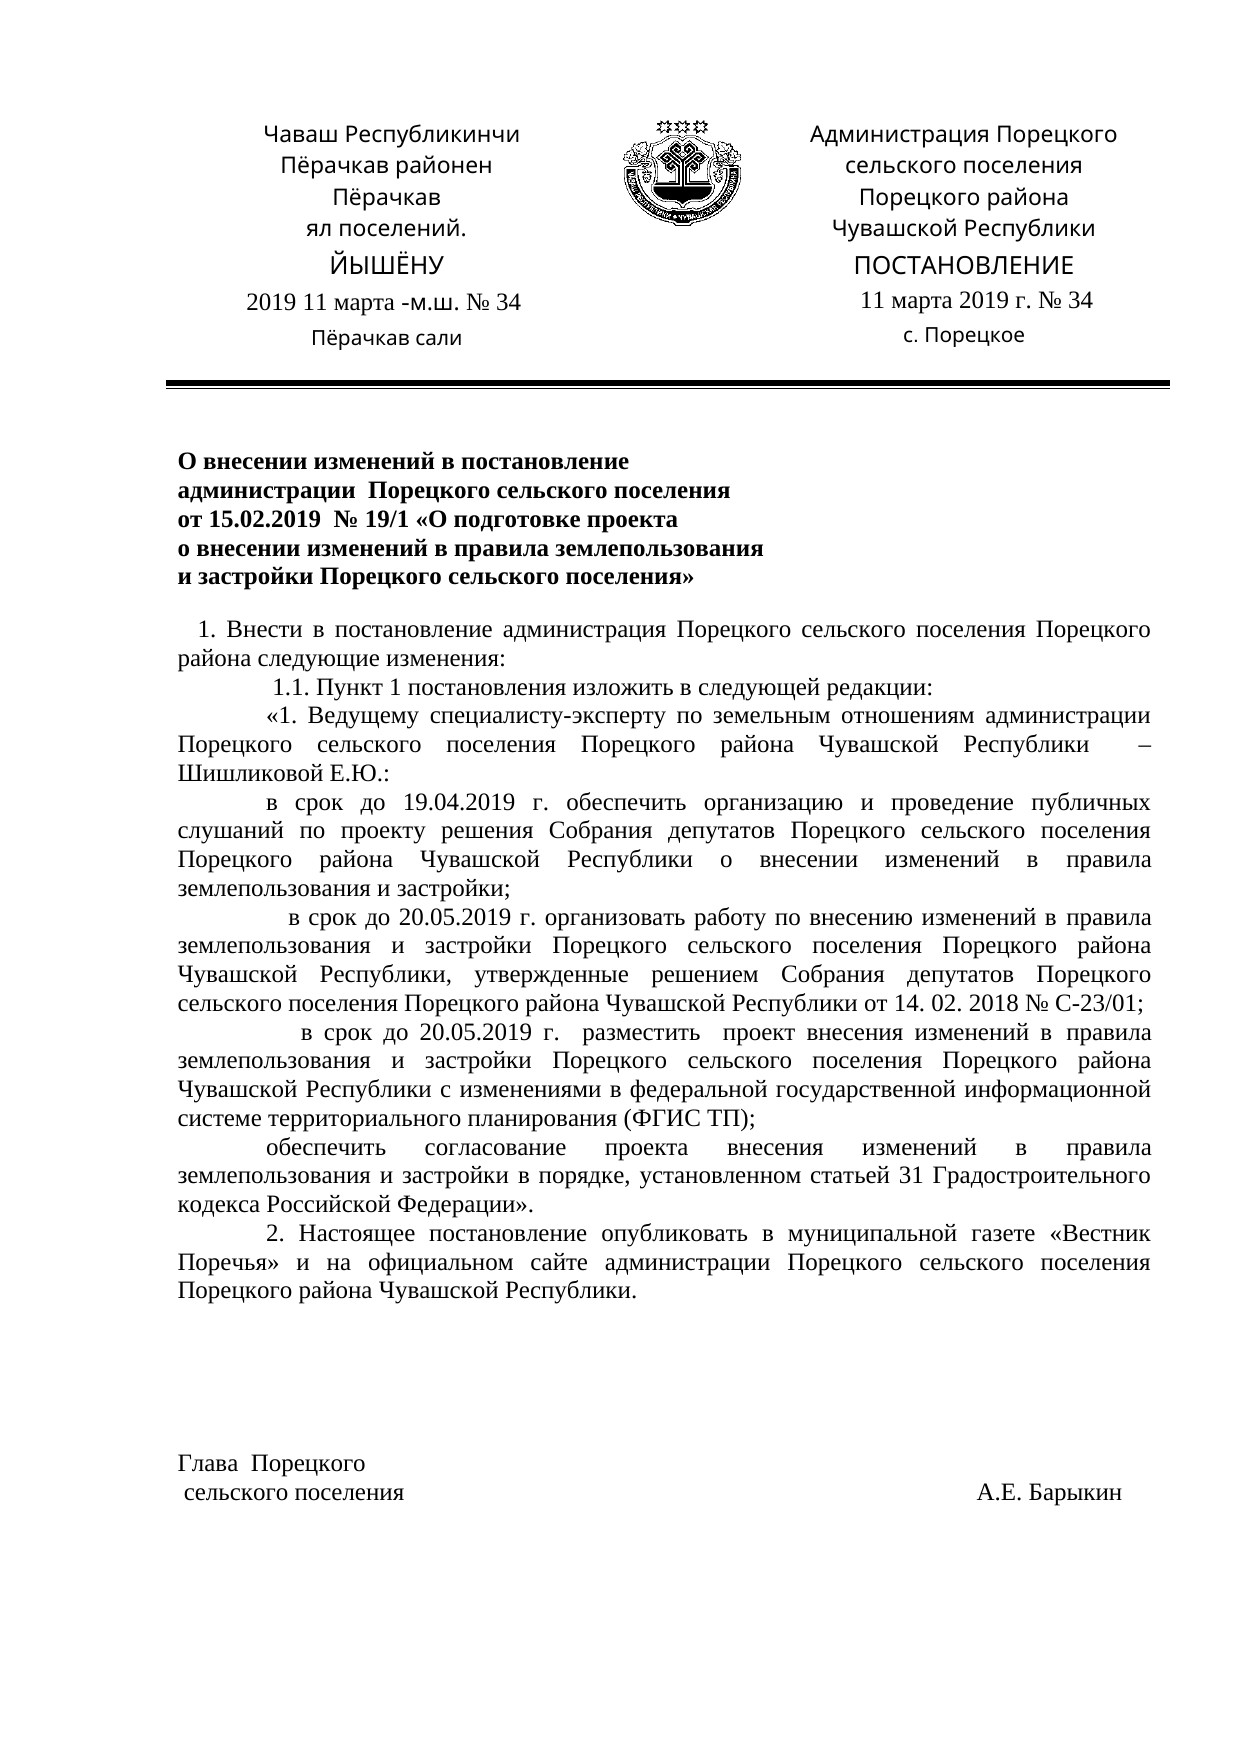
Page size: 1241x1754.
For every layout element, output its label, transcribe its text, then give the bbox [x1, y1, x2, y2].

table_header Глава Порецкого сельского поселения [166, 1448, 669, 1506]
text в срок до 19.04.2019 г. обеспечить организацию и проведение публичных слушаний по проекту решения Собрания депутатов Порецкого сельского поселения Порецкого района Чувашской Республики о внесении изменений в правила землепользования и застройки; [177, 787, 1152, 902]
text и застройки Порецкого сельского поселения» [177, 561, 1152, 590]
text 1. Внести в постановление администрация Порецкого сельского поселения Порецкого района следующие изменения: [177, 614, 1152, 672]
text «1. Ведущему специалисту-эксперту по земельным отношениям администрации Порецкого сельского поселения Порецкого района Чувашской Республики – Шишликовой Е.Ю.: [177, 701, 1152, 787]
text в срок до 20.05.2019 г. разместить проект внесения изменений в правила землепользования и застройки Порецкого сельского поселения Порецкого района Чувашской Республики с изменениями в федеральной государственной информационной системе территориального планирования (ФГИС ТП); [177, 1017, 1152, 1132]
picture [620, 118, 744, 229]
text администрации Порецкого сельского поселения [177, 475, 1152, 504]
text обеспечить согласование проекта внесения изменений в правила землепользования и застройки в порядке, установленном статьей 31 Градостроительного кодекса Российской Федерации». [177, 1132, 1152, 1218]
text в срок до 20.05.2019 г. организовать работу по внесению изменений в правила землепользования и застройки Порецкого сельского поселения Порецкого района Чувашской Республики, утвержденные решением Собрания депутатов Порецкого сельского поселения Порецкого района Чувашской Республики от 14. 02. 2018 № С-23/01; [177, 902, 1152, 1017]
text 2. Настоящее постановление опубликовать в муниципальной газете «Вестник Поречья» и на официальном сайте администрации Порецкого сельского поселения Порецкого района Чувашской Республики. [177, 1218, 1152, 1304]
text О внесении изменений в постановление [177, 446, 1152, 475]
text о внесении изменений в правила землепользования [177, 533, 1152, 561]
text 1.1. Пункт 1 постановления изложить в следующей редакции: [177, 672, 1152, 701]
table_header А.Е. Барыкин [670, 1448, 1133, 1506]
text от 15.02.2019 № 19/1 «О подготовке проекта [177, 504, 1152, 533]
table_header Чаваш Республикинчи Пёрачкав районен Пёрачкав ял поселений. ЙЫШЁНУ 2019 11 марта -м.ш. № 34 Пёрачкав сали [166, 118, 607, 380]
table_header Администрация Порецкого сельского поселения Порецкого района Чувашской Республики ПОСТАНОВЛЕНИЕ 11 марта 2019 г. № 34 с. Порецкое [758, 118, 1170, 380]
table_header [607, 118, 758, 380]
